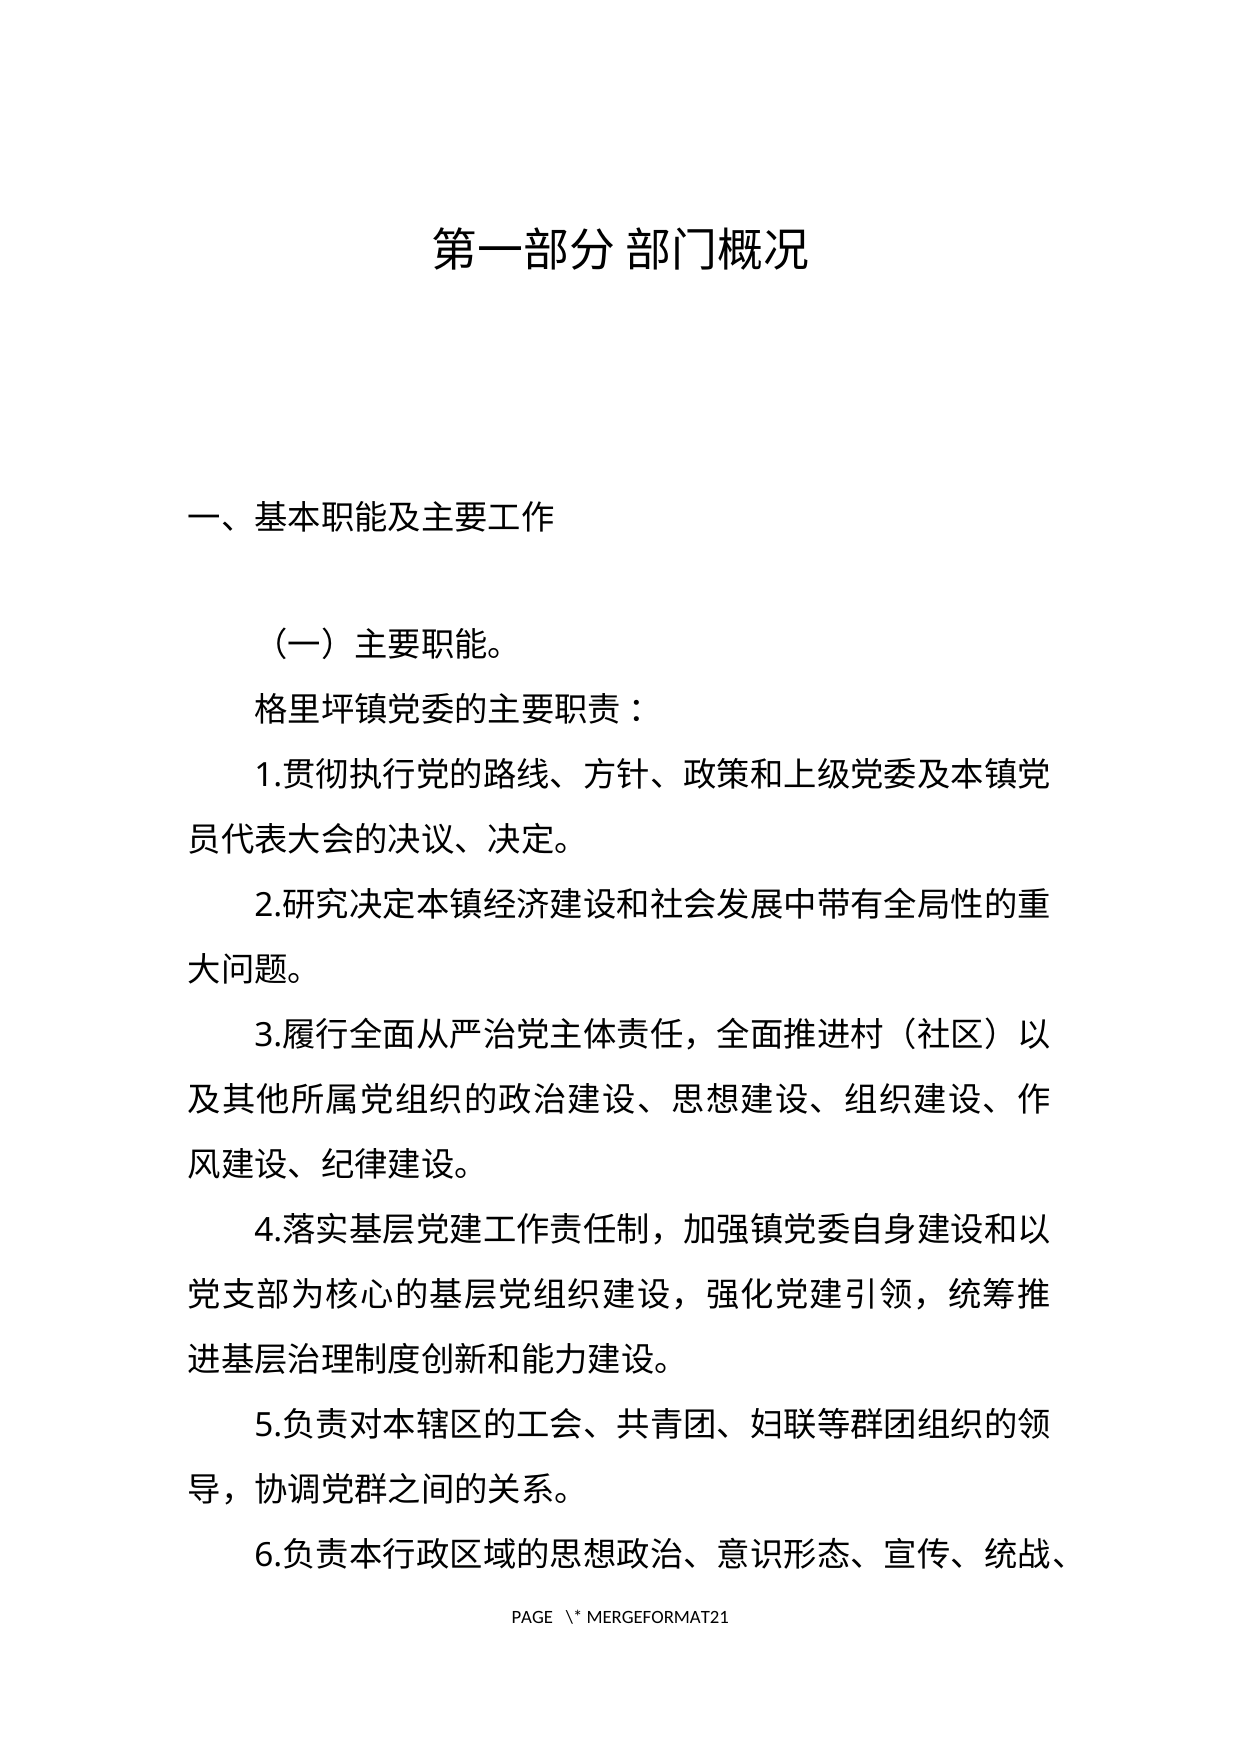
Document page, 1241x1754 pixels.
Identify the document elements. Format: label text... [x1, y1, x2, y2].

text 1.贯彻执行党的路线、方针、政策和上级党委及本镇党员代表大会的决议、决定。 [187, 739, 1053, 869]
text （一）主要职能。 [187, 609, 1053, 674]
text 2.研究决定本镇经济建设和社会发展中带有全局性的重大问题。 [187, 869, 1053, 999]
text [187, 1519, 1053, 1584]
text 格里坪镇党委的主要职责 ： [187, 674, 1053, 739]
subtitle 一、基本职能及主要工作 [187, 482, 1053, 547]
text 5.负责对本辖区的工会、共青团、妇联等群团组织的领导，协调党群之间的关系。 [187, 1389, 1053, 1519]
text 4.落实基层党建工作责任制，加强镇党委自身建设和以党支部为核心的基层党组织建设，强化党建引领，统筹推进基层治理制度创新和能力建设。 [187, 1194, 1053, 1389]
subtitle 第一部分 部门概况 [187, 197, 1053, 295]
text 3.履行全面从严治党主体责任，全面推进村（社区）以及其他所属党组织的政治建设、思想建设、组织建设、作风建设、纪律建设。 [187, 999, 1053, 1194]
